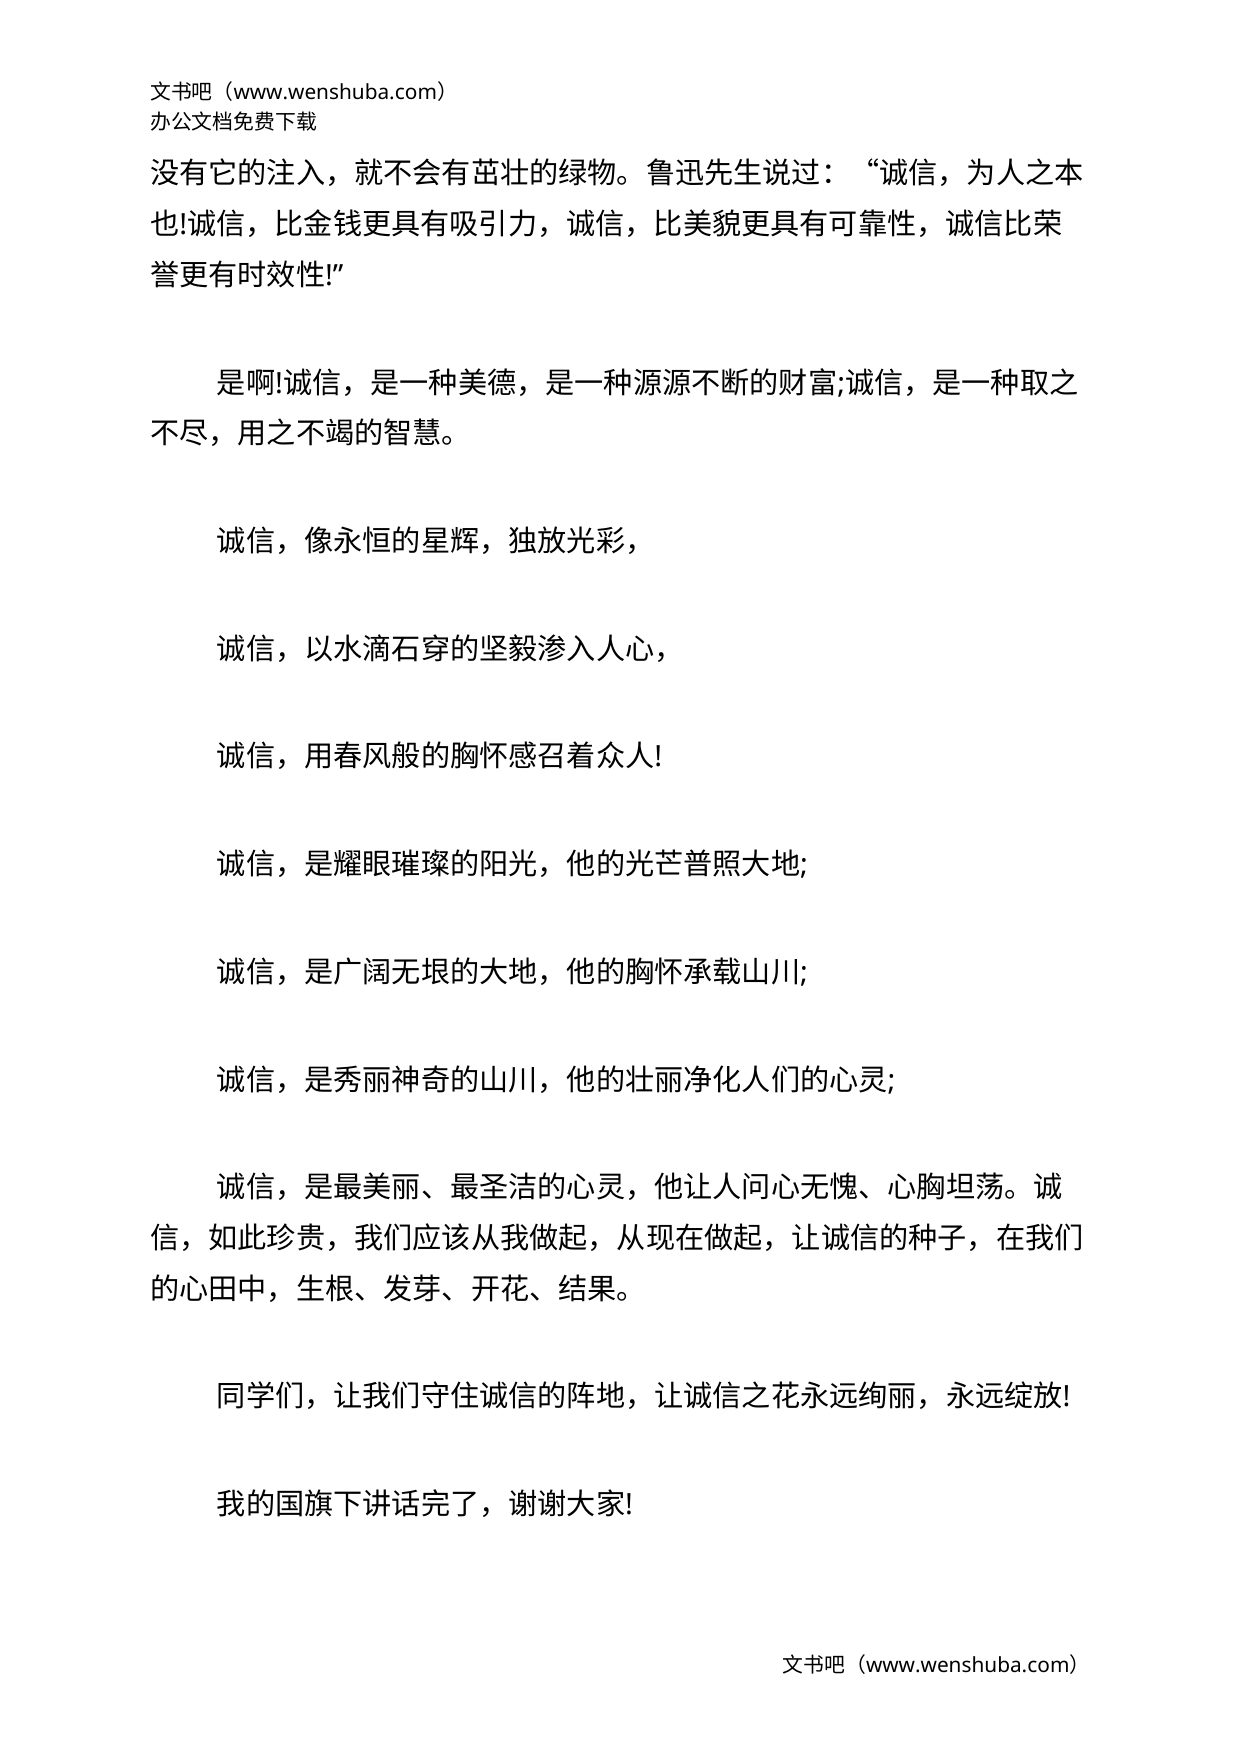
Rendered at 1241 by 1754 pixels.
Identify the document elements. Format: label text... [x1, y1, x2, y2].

text 诚信，像永恒的星辉，独放光彩， [150, 518, 1090, 560]
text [150, 150, 1090, 294]
text 同学们，让我们守住诚信的阵地，让诚信之花永远绚丽，永远绽放! [150, 1373, 1090, 1415]
text 是啊!诚信，是一种美德，是一种源源不断的财富;诚信，是一种取之不尽，用之不竭的智慧。 [150, 359, 1090, 452]
text 诚信，是秀丽神奇的山川，他的壮丽净化人们的心灵; [150, 1056, 1090, 1098]
text 诚信，是广阔无垠的大地，他的胸怀承载山川; [150, 948, 1090, 991]
text 诚信，用春风般的胸怀感召着众人! [150, 733, 1090, 775]
text 我的国旗下讲话完了，谢谢大家! [150, 1481, 1090, 1523]
text 诚信，是耀眼璀璨的阳光，他的光芒普照大地; [150, 841, 1090, 883]
text 诚信，是最美丽、最圣洁的心灵，他让人问心无愧、心胸坦荡。诚信，如此珍贵，我们应该从我做起，从现在做起，让诚信的种子，在我们的心田中，生根、发芽、开花、结果。 [150, 1164, 1090, 1307]
text 诚信，以水滴石穿的坚毅渗入人心， [150, 625, 1090, 668]
